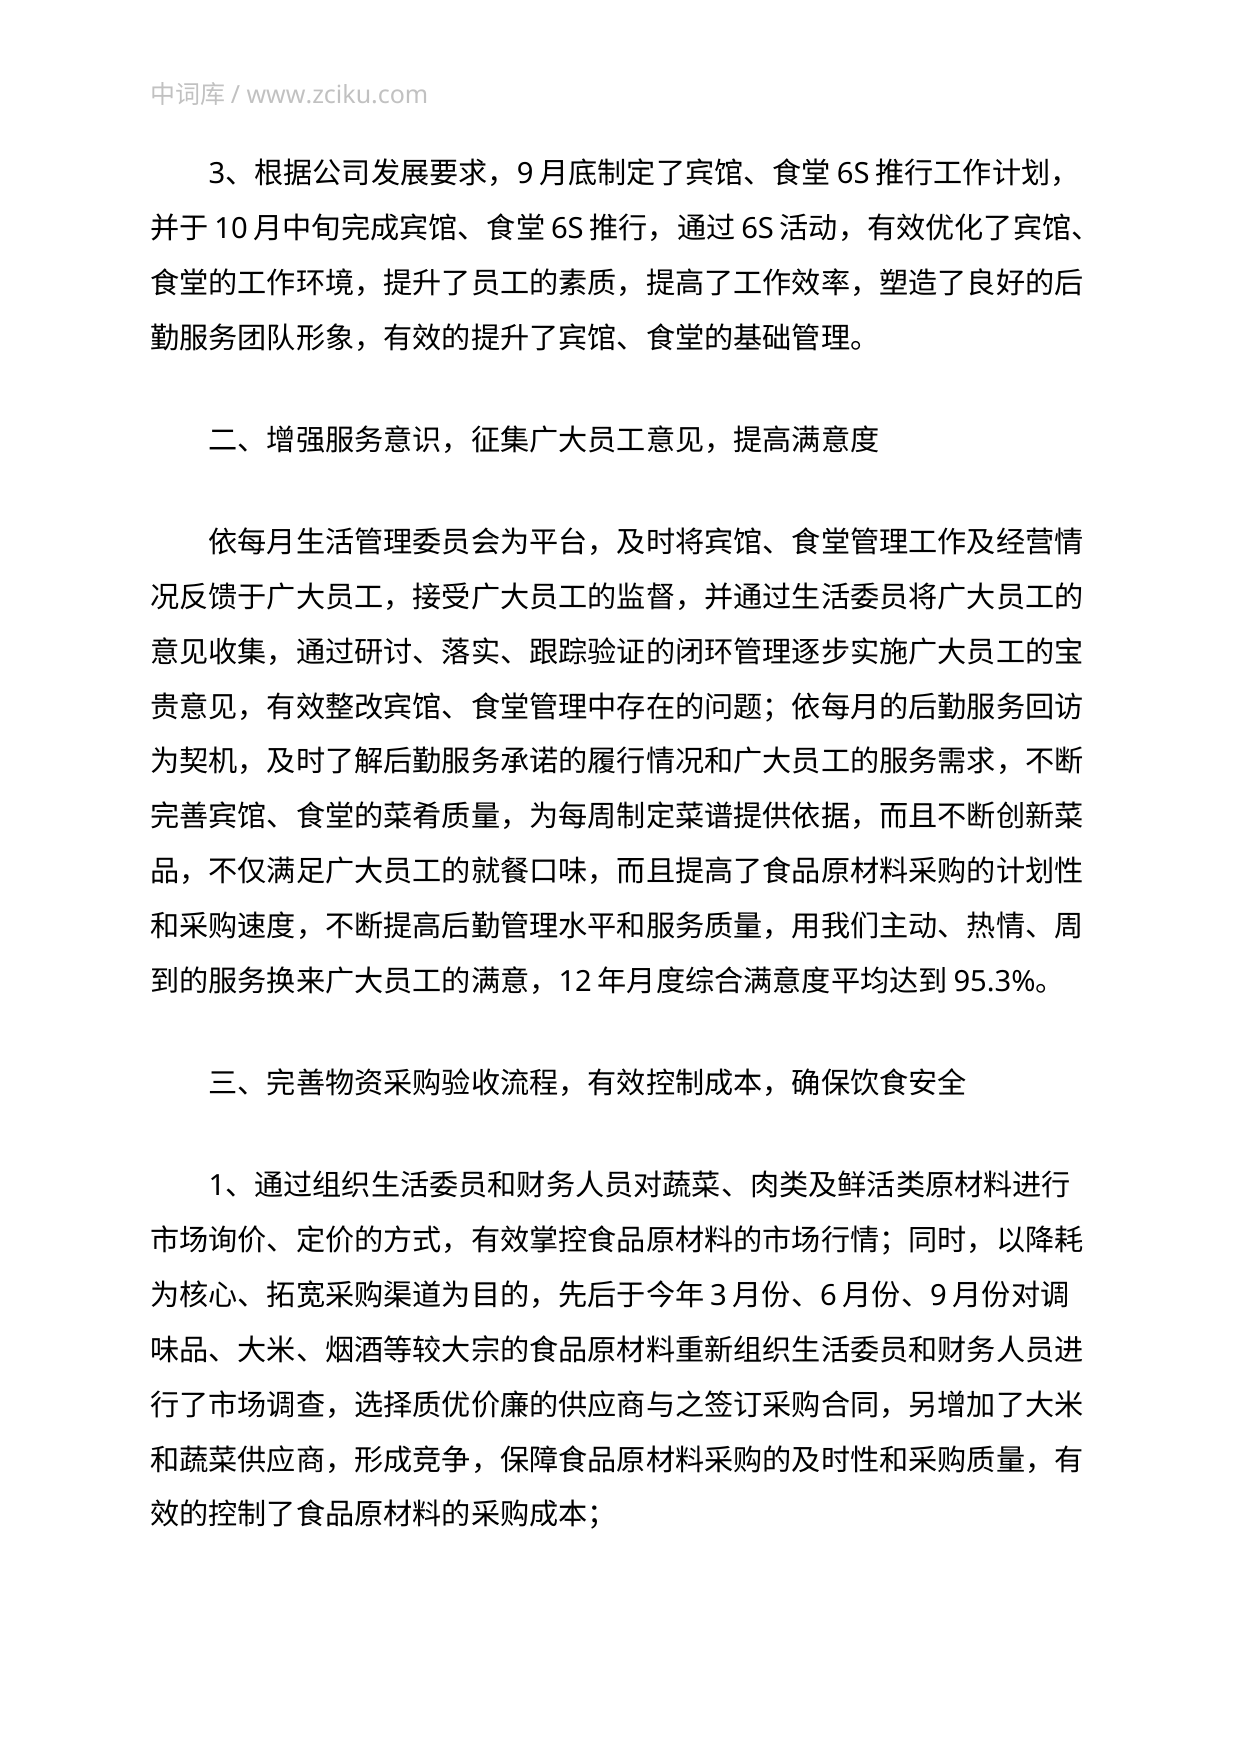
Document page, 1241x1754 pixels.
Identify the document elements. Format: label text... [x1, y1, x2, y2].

text 3、根据公司发展要求，9月底制定了宾馆、食堂6S推行工作计划，并于10月中旬完成宾馆、食堂6S推行，通过6S活动，有效优化了宾馆、食堂的工作环境，提升了员工的素质，提高了工作效率，塑造了良好的后勤服务团队形象，有效的提升了宾馆、食堂的基础管理。 [150, 150, 1090, 357]
text 1、通过组织生活委员和财务人员对蔬菜、肉类及鲜活类原材料进行市场询价、定价的方式，有效掌控食品原材料的市场行情；同时，以降耗为核心、拓宽采购渠道为目的，先后于今年3月份、6月份、9月份对调味品、大米、烟酒等较大宗的食品原材料重新组织生活委员和财务人员进行了市场调查，选择质优价廉的供应商与之签订采购合同，另增加了大米和蔬菜供应商，形成竞争，保障食品原材料采购的及时性和采购质量，有效的控制了食品原材料的采购成本； [150, 1161, 1090, 1533]
text 依每月生活管理委员会为平台，及时将宾馆、食堂管理工作及经营情况反馈于广大员工，接受广大员工的监督，并通过生活委员将广大员工的意见收集，通过研讨、落实、跟踪验证的闭环管理逐步实施广大员工的宝贵意见，有效整改宾馆、食堂管理中存在的问题；依每月的后勤服务回访为契机，及时了解后勤服务承诺的履行情况和广大员工的服务需求，不断完善宾馆、食堂的菜肴质量，为每周制定菜谱提供依据，而且不断创新菜品，不仅满足广大员工的就餐口味，而且提高了食品原材料采购的计划性和采购速度，不断提高后勤管理水平和服务质量，用我们主动、热情、周到的服务换来广大员工的满意，12年月度综合满意度平均达到95.3%。 [150, 518, 1090, 1000]
text 三、完善物资采购验收流程，有效控制成本，确保饮食安全 [150, 1059, 1090, 1102]
text 二、增强服务意识，征集广大员工意见，提高满意度 [150, 417, 1090, 459]
